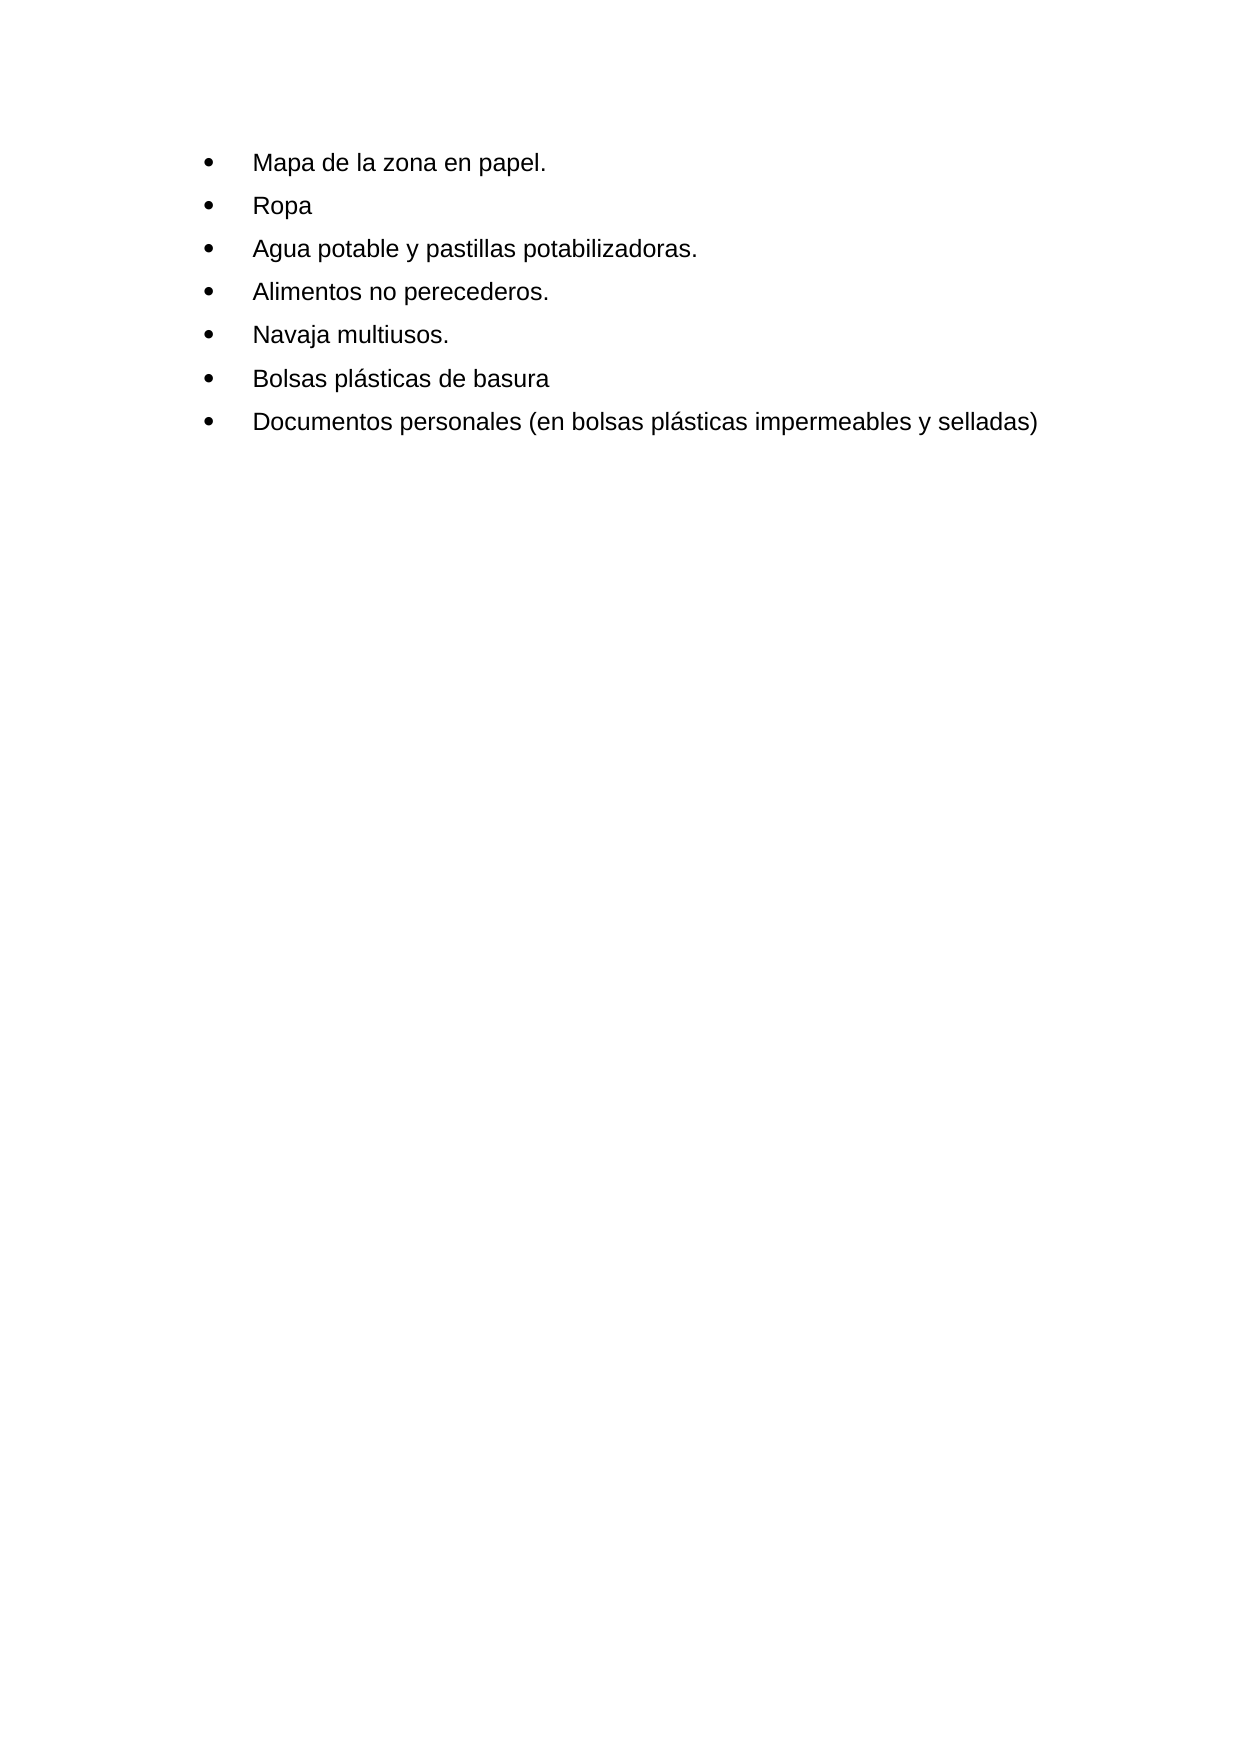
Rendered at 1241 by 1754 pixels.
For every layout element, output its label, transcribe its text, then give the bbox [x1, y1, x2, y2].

list Mapa de la zona en papel. [215, 148, 1063, 176]
list Ropa [215, 191, 1063, 220]
list Alimentos no perecederos. [215, 277, 1063, 306]
list Navaja multiusos. [215, 321, 1063, 349]
list Bolsas plásticas de basura [215, 364, 1063, 393]
list Agua potable y pastillas potabilizadoras. [215, 234, 1063, 263]
list Documentos personales (en bolsas plásticas impermeables y selladas) [215, 407, 1063, 436]
